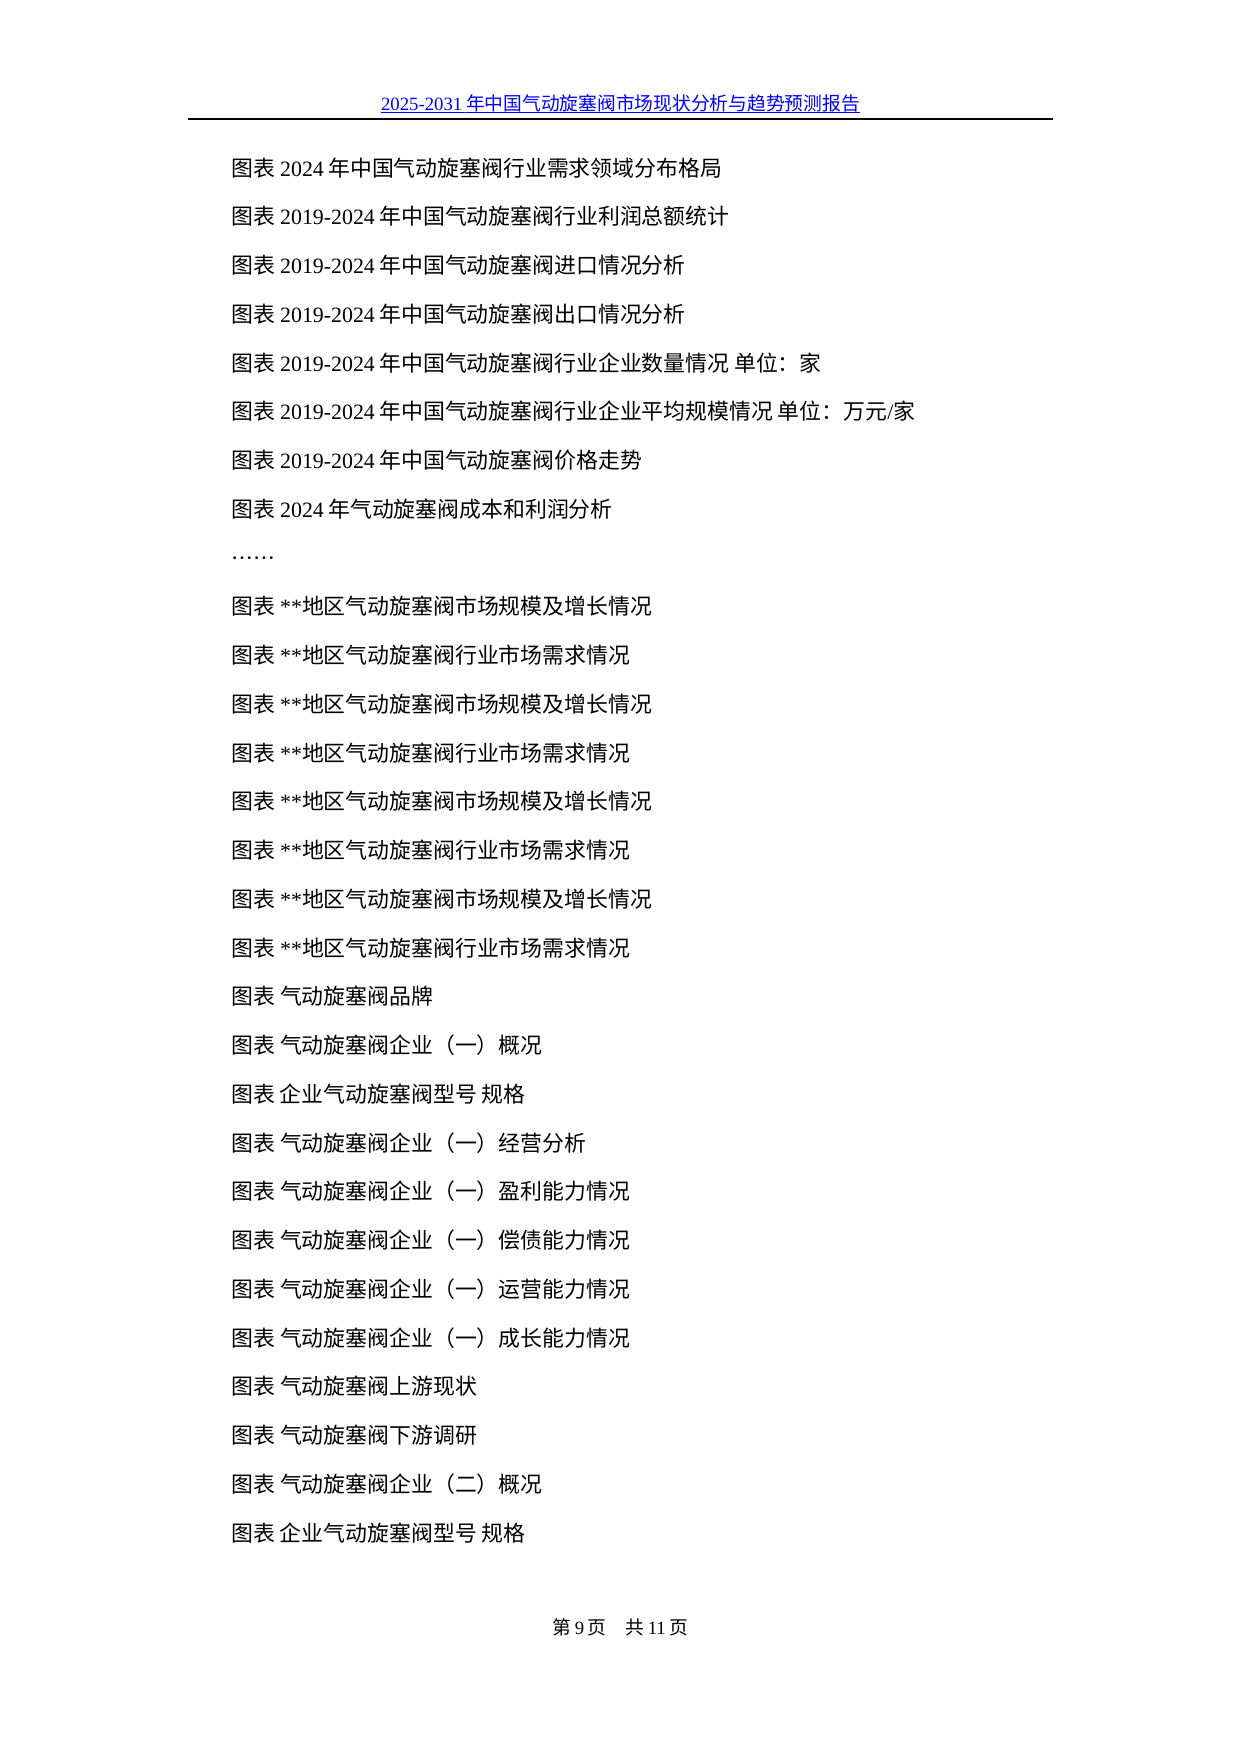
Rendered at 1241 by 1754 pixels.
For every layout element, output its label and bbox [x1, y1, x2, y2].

text [187, 150, 1053, 1548]
